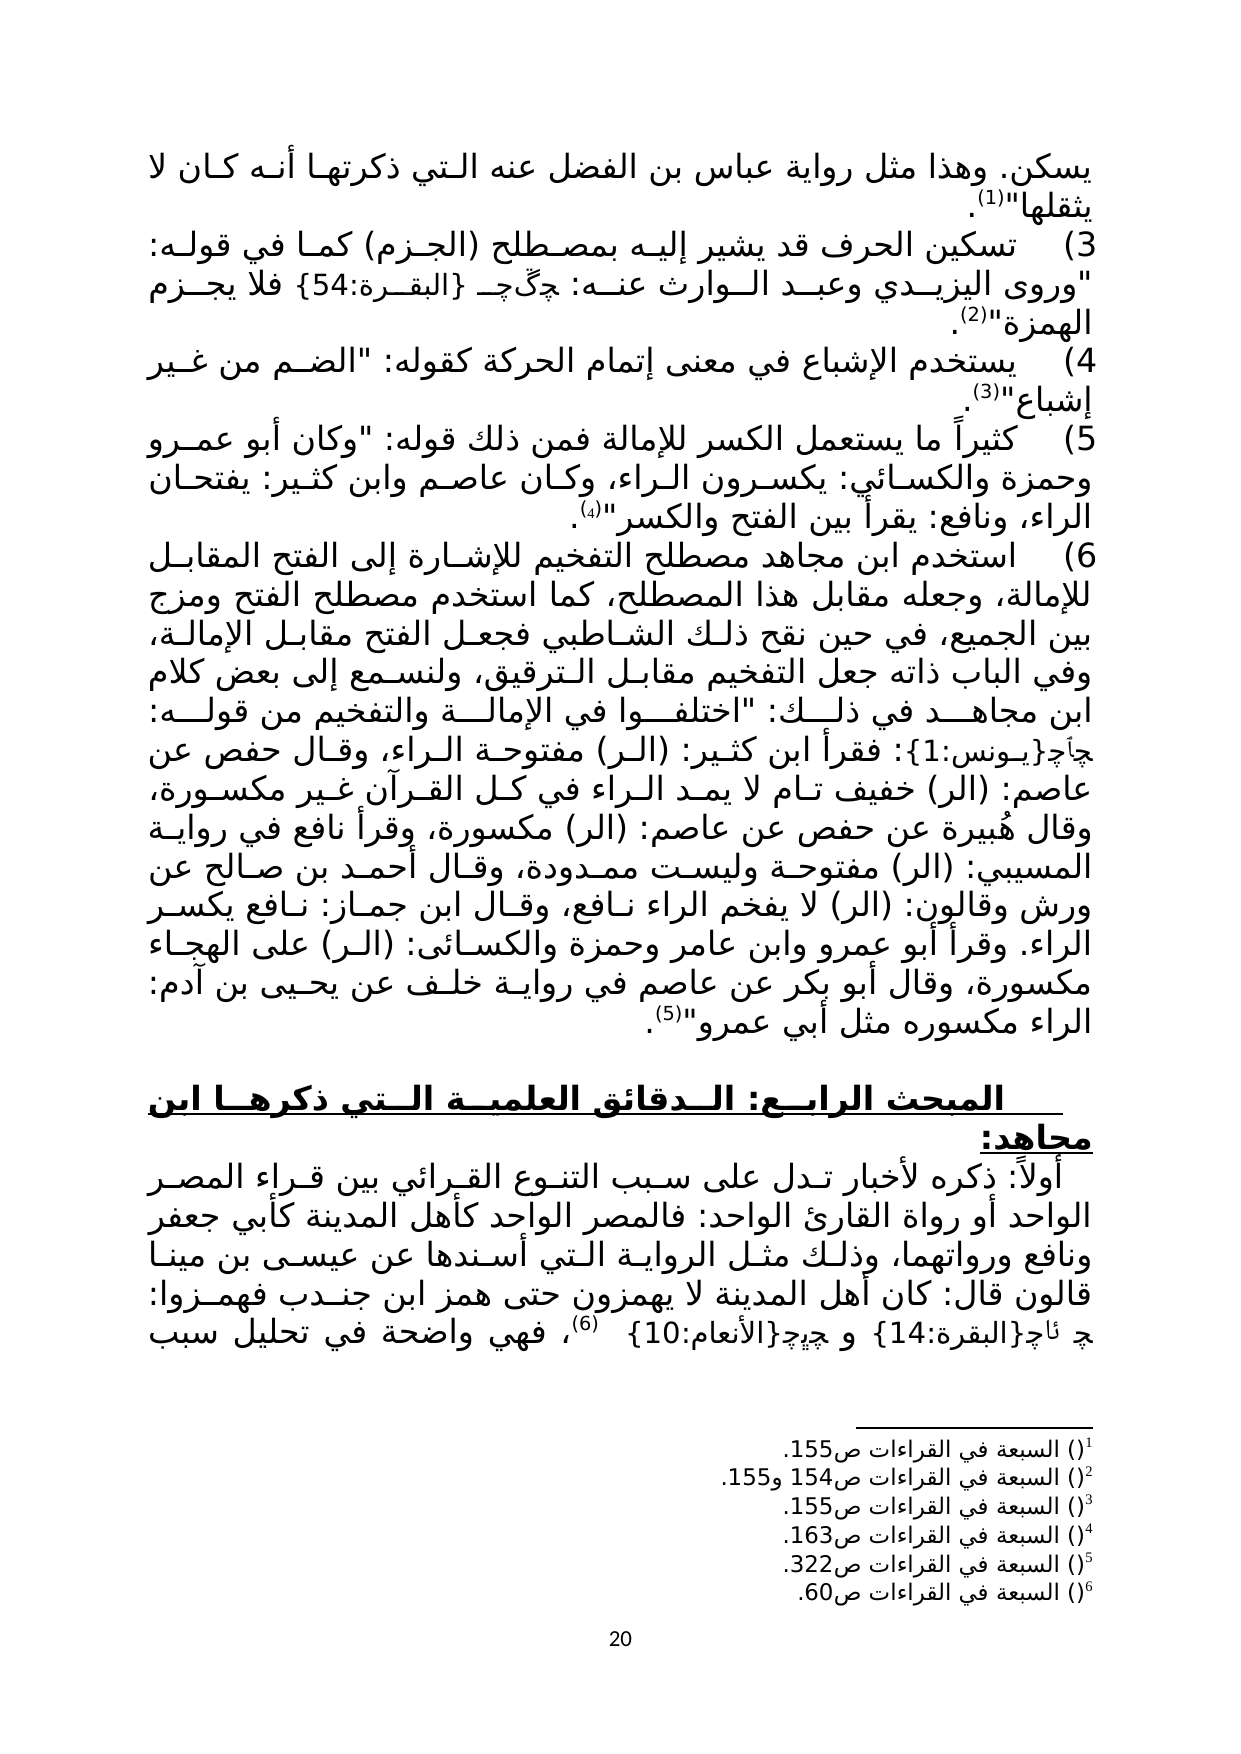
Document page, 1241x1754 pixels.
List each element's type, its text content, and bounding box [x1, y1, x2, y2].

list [148, 148, 1092, 225]
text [148, 1157, 1092, 1352]
list استخدم ابن مجاهد مصطلح التفخيم للإشارة إلى الفتح المقابل للإمالة، وجعله مقابل هذا المصطلح، كما استخدم مصطلح الفتح ومزج بين الجميع، في حين نقح ذلك الشاطبي فجعل الفتح مقابل الإمالة، وفي الباب ذاته جعل التفخيم مقابل الترقيق، ولنسمع إلى بعض كلام ابن مجاهد في ذلك: "اختلفوا في الإمالة والتفخيم من قوله: ﭽﭑﭼ{يونس:1}: فقرأ ابن كثير: (الر) مفتوحة الراء، وقال حفص عن عاصم: (الر) خفيف تام لا يمد الراء في كل القرآن غير مكسورة، وقال هُبيرة عن حفص عن عاصم: (الر) مكسورة، وقرأ نافع في رواية المسيبي: (الر) مفتوحة وليست ممدودة، وقال أحمد بن صالح عن ورش وقالون: (الر) لا يفخم الراء نافع، وقال ابن جماز: نافع يكسر الراء. وقرأ أبو عمرو وابن عامر وحمزة والكسائى: (الر) على الهجاء مكسورة، وقال أبو بكر عن عاصم في رواية خلف عن يحيى بن آدم: الراء مكسوره مثل أبي عمرو"(). [148, 536, 1092, 1041]
text المبحث الرابع: الدقائق العلمية التي ذكرها ابن مجاهد: [148, 1080, 1092, 1157]
list كثيراً ما يستعمل الكسر للإمالة فمن ذلك قوله: "وكان أبو عمرو وحمزة والكسائي: يكسرون الراء، وكان عاصم وابن كثير: يفتحان الراء، ونافع: يقرأ بين الفتح والكسر"(). [148, 420, 1092, 536]
list يستخدم الإشباع في معنى إتمام الحركة كقوله: "الضم من غير إشباع"(). [148, 342, 1092, 420]
list تسكين الحرف قد يشير إليه بمصطلح (الجزم) كما في قوله: "وروى اليزيدي وعبد الوارث عنه: ﭽﮚﭼ {البقرة:54} فلا يجزم الهمزة"(). [148, 225, 1092, 342]
